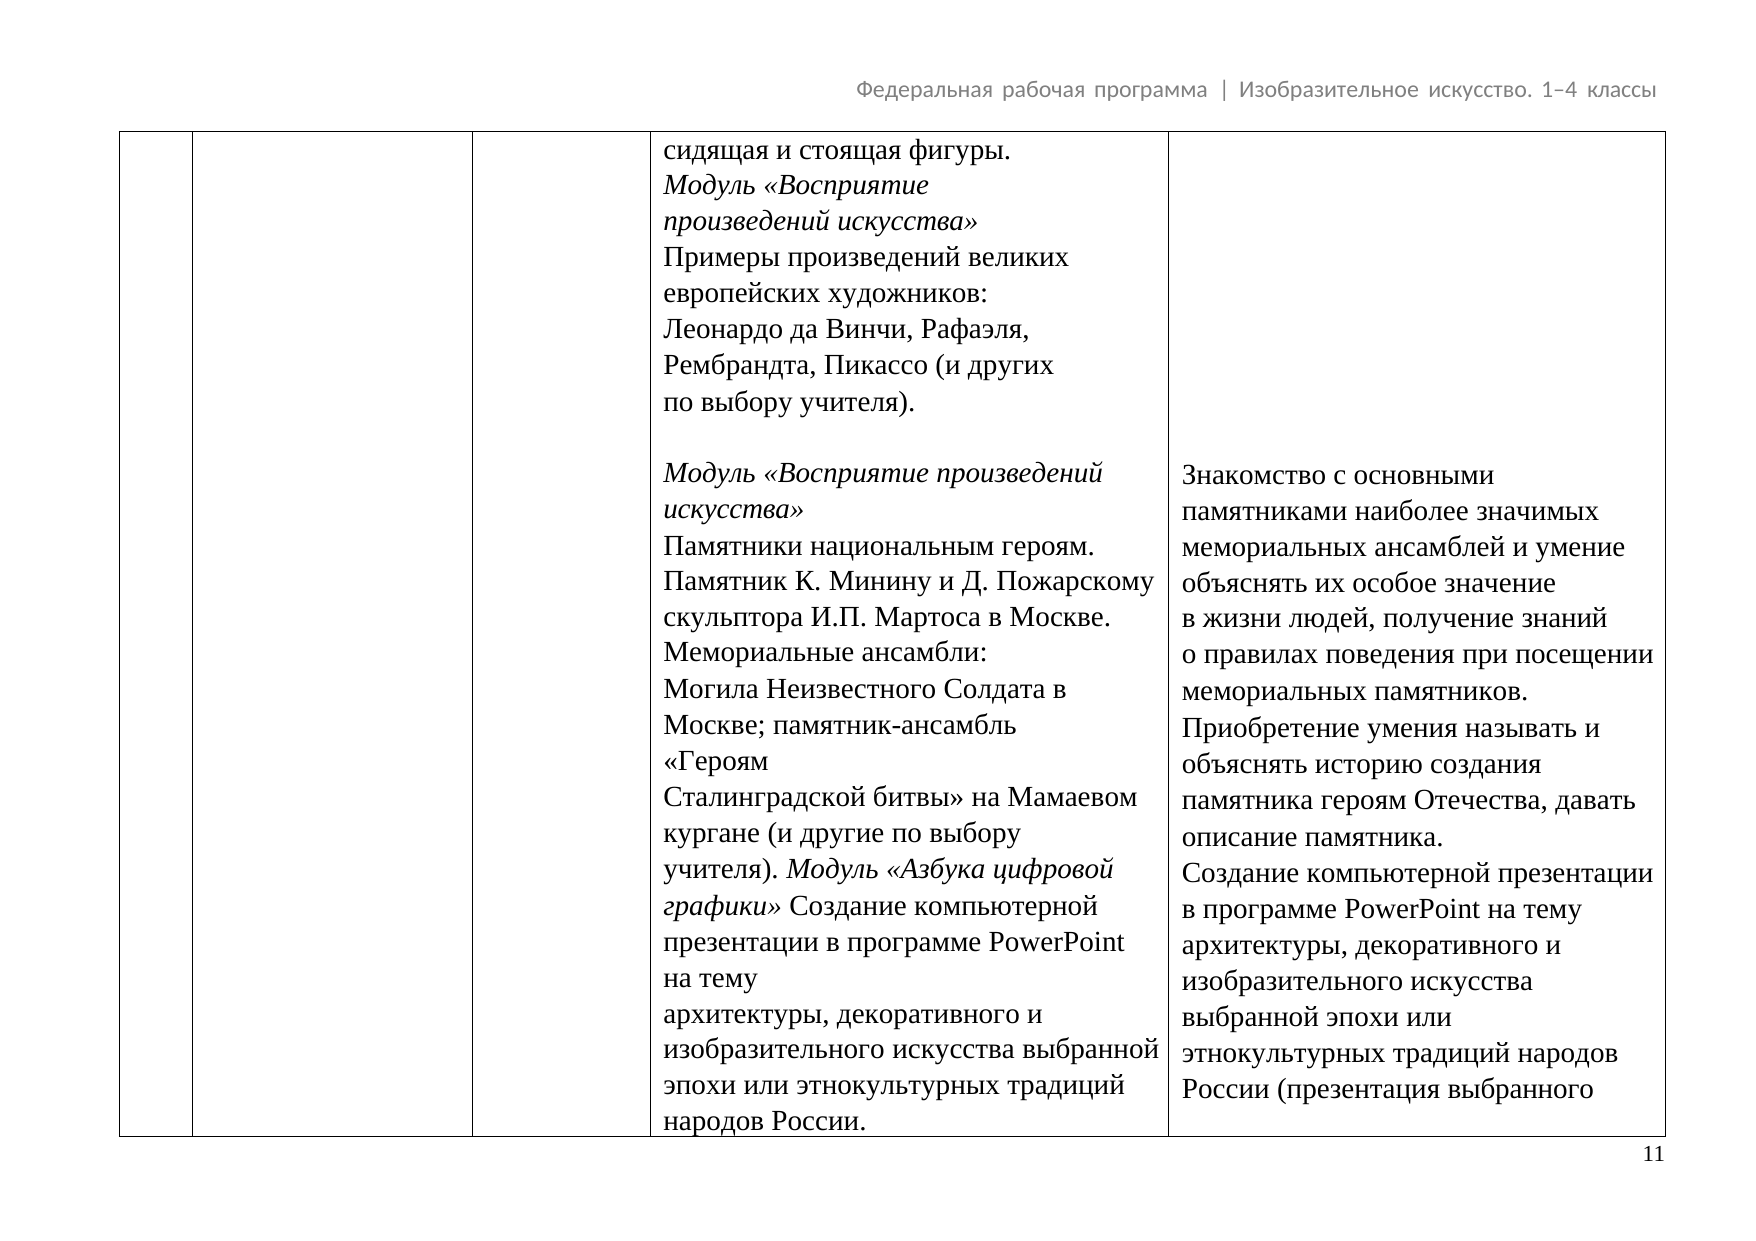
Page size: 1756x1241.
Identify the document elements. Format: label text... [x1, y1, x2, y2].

table_header [120, 132, 192, 1136]
table_header сидящая и стоящая фигуры. Модуль «Восприятие произведений искусства» Примеры произведений великих европейских художников: Леонардо да Винчи, Рафаэля, Рембрандта, Пикассо (и других по выбору учителя). Модуль «Восприятие произведений искусства» Памятники национальным героям. Памятник К. Минину и Д. Пожарскому скульптора И.П. Мартоса в Москве. Мемориальные ансамбли: Могила Неизвестного Солдата в Москве; памятник-ансамбль «Героям Сталинградской битвы» на Мамаевом кургане (и другие по выбору учителя). Модуль «Азбука цифровой графики» Создание компьютерной презентации в программе PowerPoint на тему архитектуры, декоративного и изобразительного искусства выбранной эпохи или этнокультурных традиций народов России. [651, 132, 1168, 1136]
table_header Знакомство с основными памятниками наиболее значимых мемориальных ансамблей и умение объяснять их особое значение в жизни людей, получение знаний о правилах поведения при посещении мемориальных памятников. Приобретение умения называть и объяснять историю создания памятника героям Отечества, давать описание памятника. Создание компьютерной презентации в программе PowerPoint на тему архитектуры, декоративного и изобразительного искусства выбранной эпохи или этнокультурных традиций народов России (презентация выбранного [1169, 132, 1665, 1136]
table_header [473, 132, 650, 1136]
table_header [193, 132, 472, 1136]
